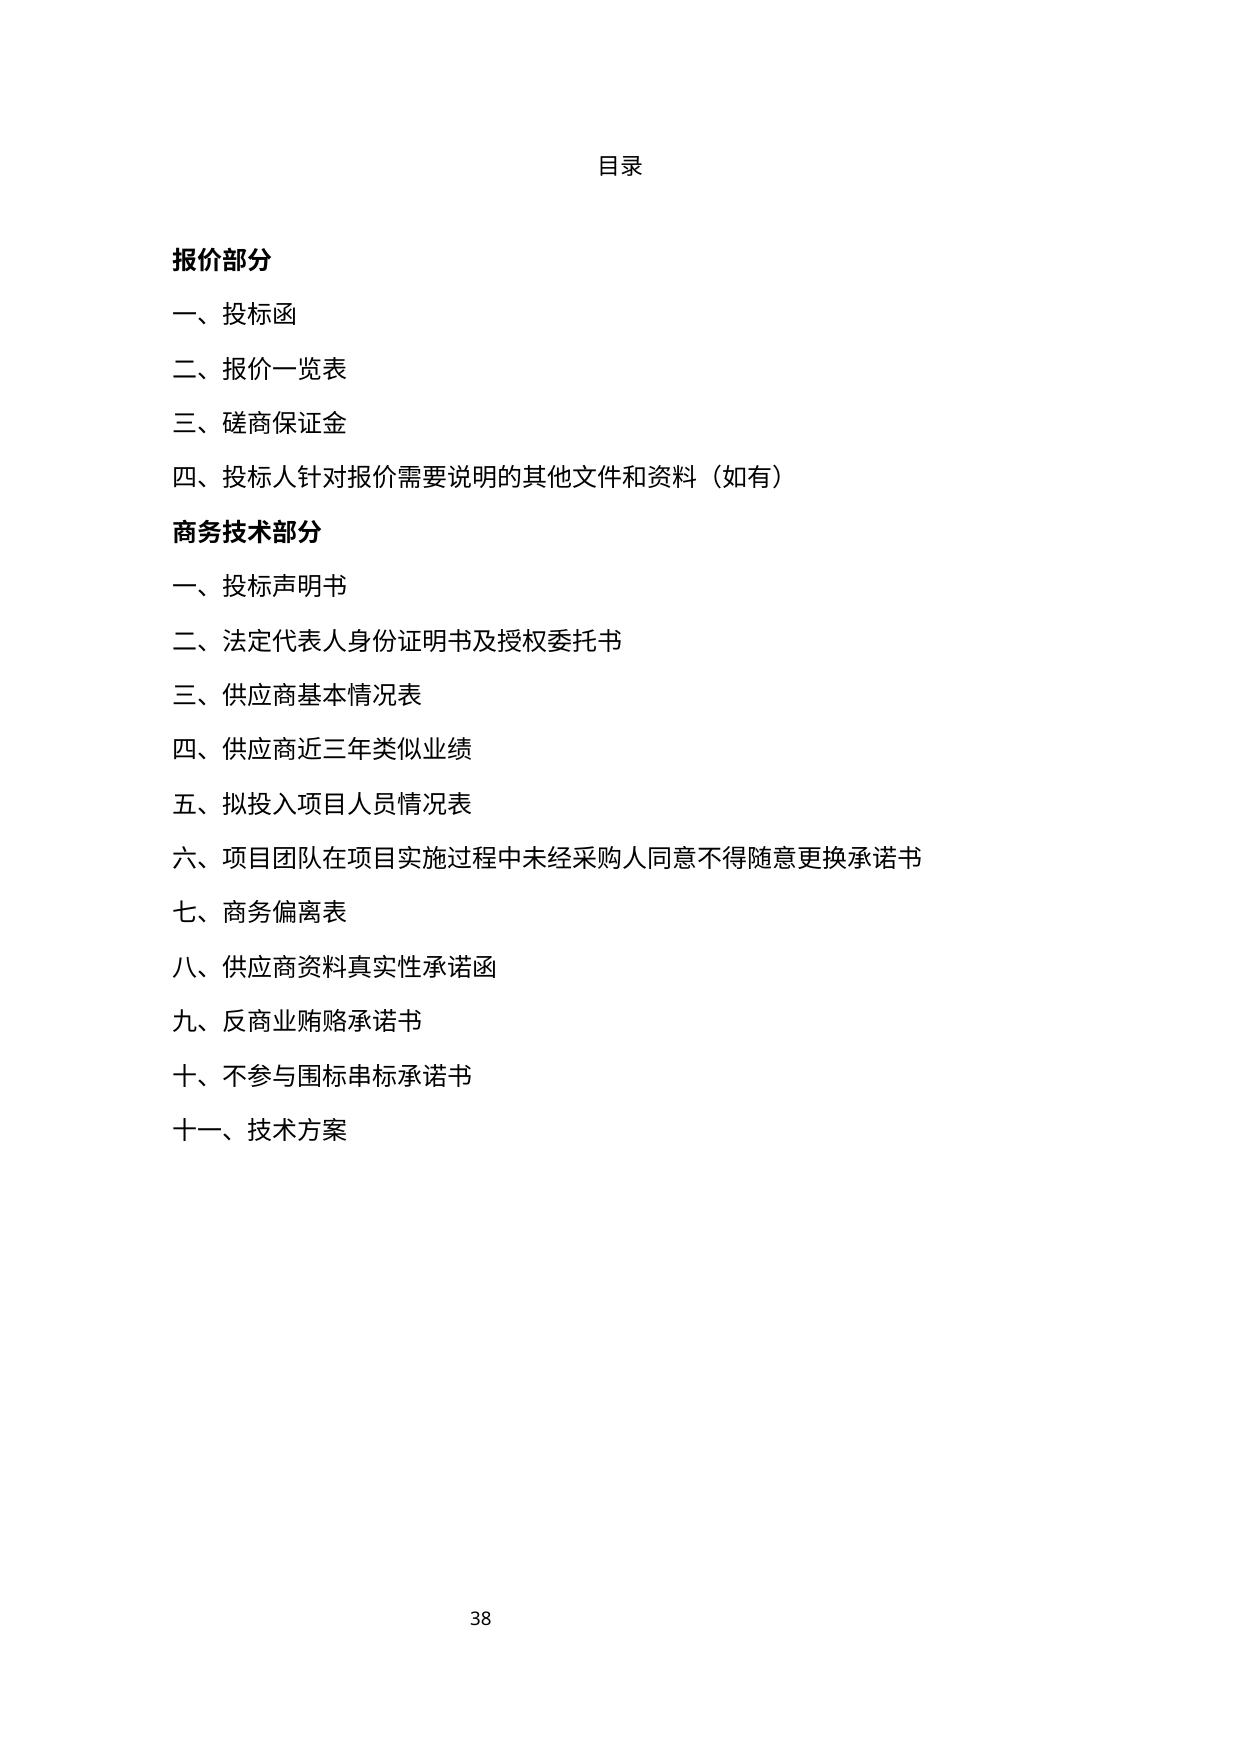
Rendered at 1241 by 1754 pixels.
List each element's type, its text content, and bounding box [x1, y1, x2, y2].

list 二、法定代表人身份证明书及授权委托书 [129, 621, 1093, 657]
list 报价部分 [129, 240, 1093, 277]
list 四、供应商近三年类似业绩 [129, 730, 1093, 766]
list 三、磋商保证金 [129, 403, 1093, 440]
list 一、投标声明书 [129, 567, 1093, 603]
list 八、供应商资料真实性承诺函 [129, 947, 1093, 983]
list 三、供应商基本情况表 [129, 675, 1093, 712]
list 九、反商业贿赂承诺书 [129, 1002, 1093, 1038]
list 二、报价一览表 [129, 349, 1093, 385]
text 目录 [148, 148, 1093, 181]
list 十一、技术方案 [129, 1110, 1093, 1147]
list 十、不参与围标串标承诺书 [129, 1056, 1093, 1092]
list 七、商务偏离表 [129, 893, 1093, 929]
subtitle 六、项目团队在项目实施过程中未经采购人同意不得随意更换承诺书 [148, 838, 1093, 875]
list 五、拟投入项目人员情况表 [129, 784, 1093, 820]
list 商务技术部分 [129, 512, 1093, 548]
list 四、投标人针对报价需要说明的其他文件和资料（如有） [129, 458, 1093, 494]
list 一、投标函 [129, 295, 1093, 331]
